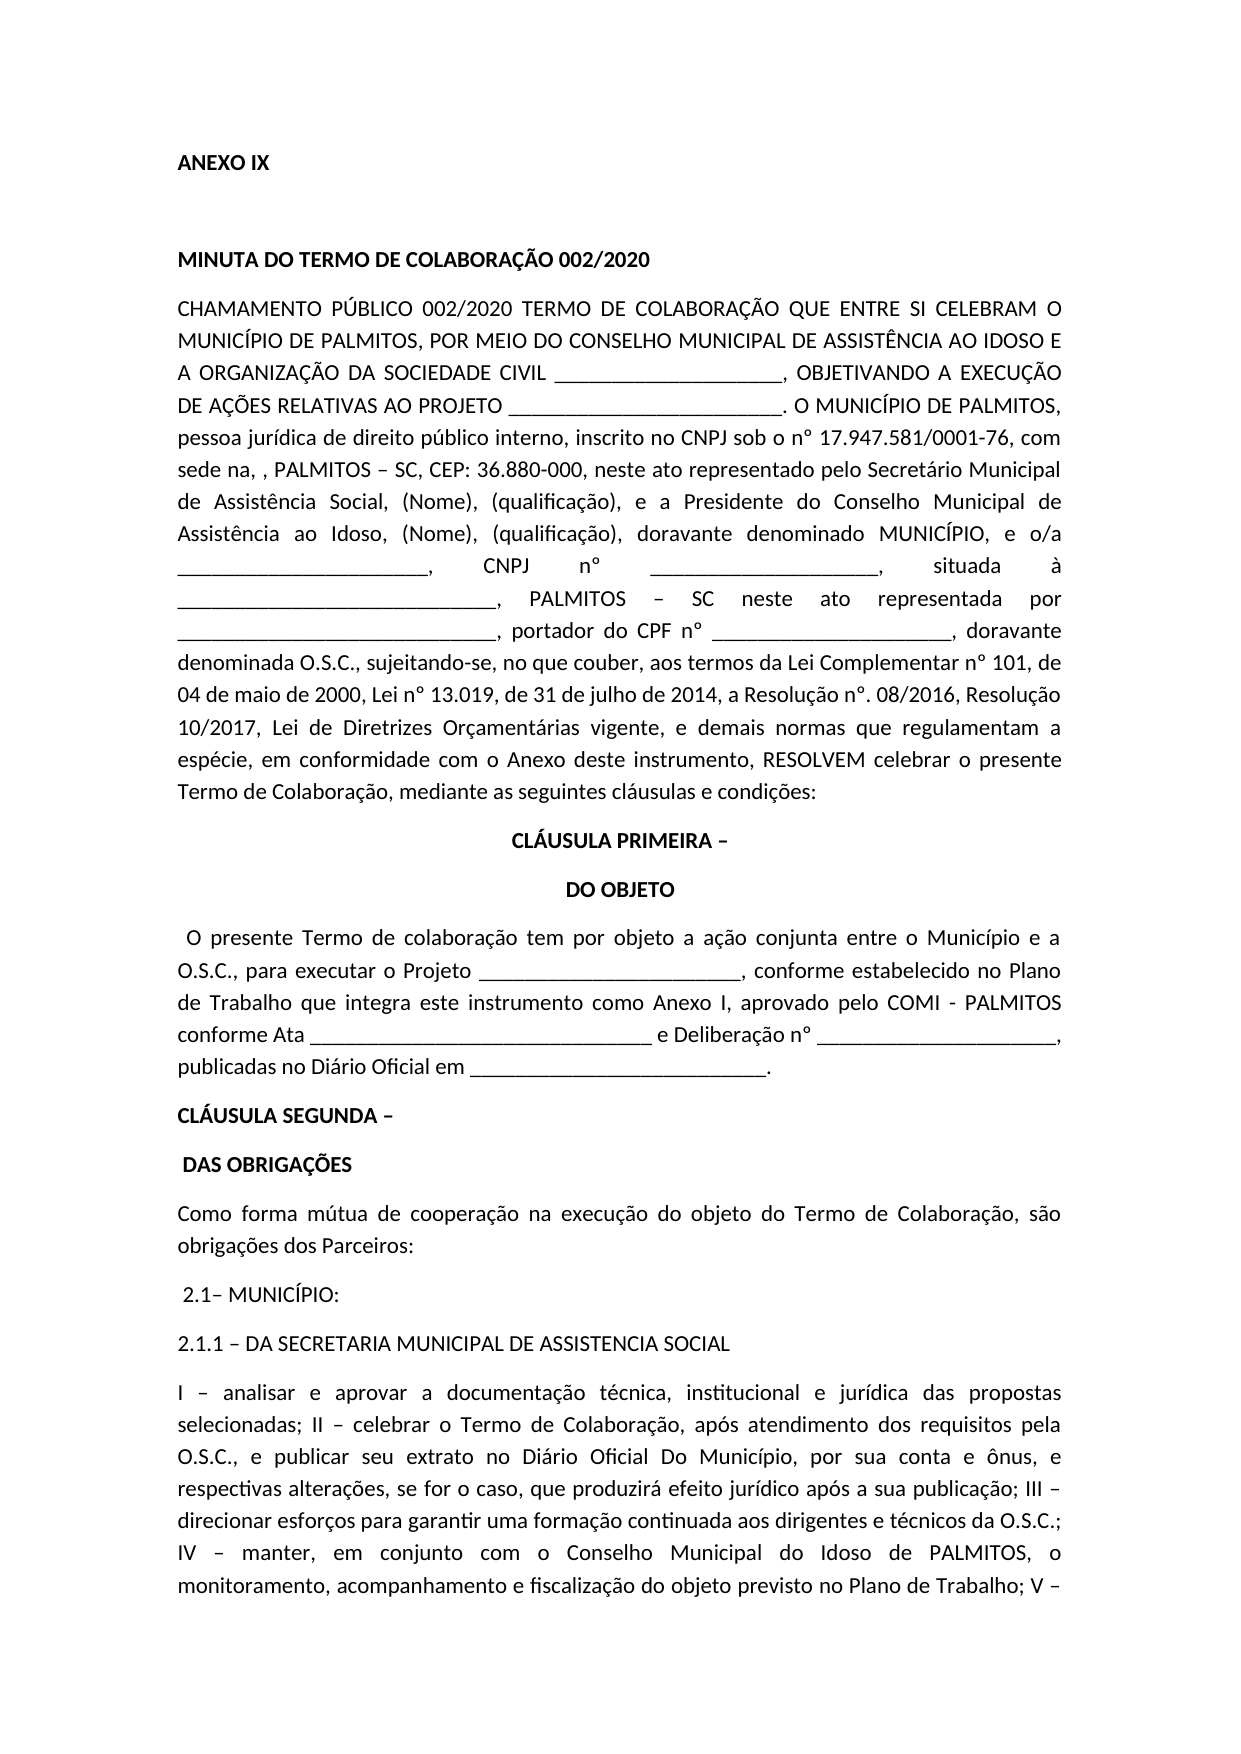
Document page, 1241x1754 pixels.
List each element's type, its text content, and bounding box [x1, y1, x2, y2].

text 2.1– MUNICÍPIO: [177, 1280, 1063, 1308]
text CLÁUSULA SEGUNDA – [177, 1101, 1063, 1129]
text CHAMAMENTO PÚBLICO 002/2020 TERMO DE COLABORAÇÃO QUE ENTRE SI CELEBRAM O MUNICÍPIO DE PALMITOS, POR MEIO DO CONSELHO MUNICIPAL DE ASSISTÊNCIA AO IDOSO E A ORGANIZAÇÃO DA SOCIEDADE CIVIL ____________________, OBJETIVANDO A EXECUÇÃO DE AÇÕES RELATIVAS AO PROJETO ________________________. O MUNICÍPIO DE PALMITOS, pessoa jurídica de direito público interno, inscrito no CNPJ sob o nº 17.947.581/0001-76, com sede na, , PALMITOS – SC, CEP: 36.880-000, neste ato representado pelo Secretário Municipal de Assistência Social, (Nome), (qualificação), e a Presidente do Conselho Municipal de Assistência ao Idoso, (Nome), (qualificação), doravante denominado MUNICÍPIO, e o/a ______________________, CNPJ nº ____________________, situada à ____________________________, PALMITOS – SC neste ato representada por ____________________________, portador do CPF nº _____________________, doravante denominada O.S.C., sujeitando-se, no que couber, aos termos da Lei Complementar nº 101, de 04 de maio de 2000, Lei nº 13.019, de 31 de julho de 2014, a Resolução nº. 08/2016, Resolução 10/2017, Lei de Diretrizes Orçamentárias vigente, e demais normas que regulamentam a espécie, em conformidade com o Anexo deste instrumento, RESOLVEM celebrar o presente Termo de Colaboração, mediante as seguintes cláusulas e condições: [177, 294, 1063, 805]
text MINUTA DO TERMO DE COLABORAÇÃO 002/2020 [177, 245, 1063, 273]
text Como forma mútua de cooperação na execução do objeto do Termo de Colaboração, são obrigações dos Parceiros: [177, 1199, 1063, 1259]
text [177, 1378, 1063, 1599]
text 2.1.1 – DA SECRETARIA MUNICIPAL DE ASSISTENCIA SOCIAL [177, 1329, 1063, 1357]
text O presente Termo de colaboração tem por objeto a ação conjunta entre o Município e a O.S.C., para executar o Projeto _______________________, conforme estabelecido no Plano de Trabalho que integra este instrumento como Anexo I, aprovado pelo COMI - PALMITOS conforme Ata ______________________________ e Deliberação nº _____________________, publicadas no Diário Oficial em __________________________. [177, 923, 1063, 1080]
text ANEXO IX [177, 148, 1063, 176]
text DAS OBRIGAÇÕES [177, 1150, 1063, 1178]
text DO OBJETO [177, 875, 1063, 903]
text CLÁUSULA PRIMEIRA – [177, 826, 1063, 854]
